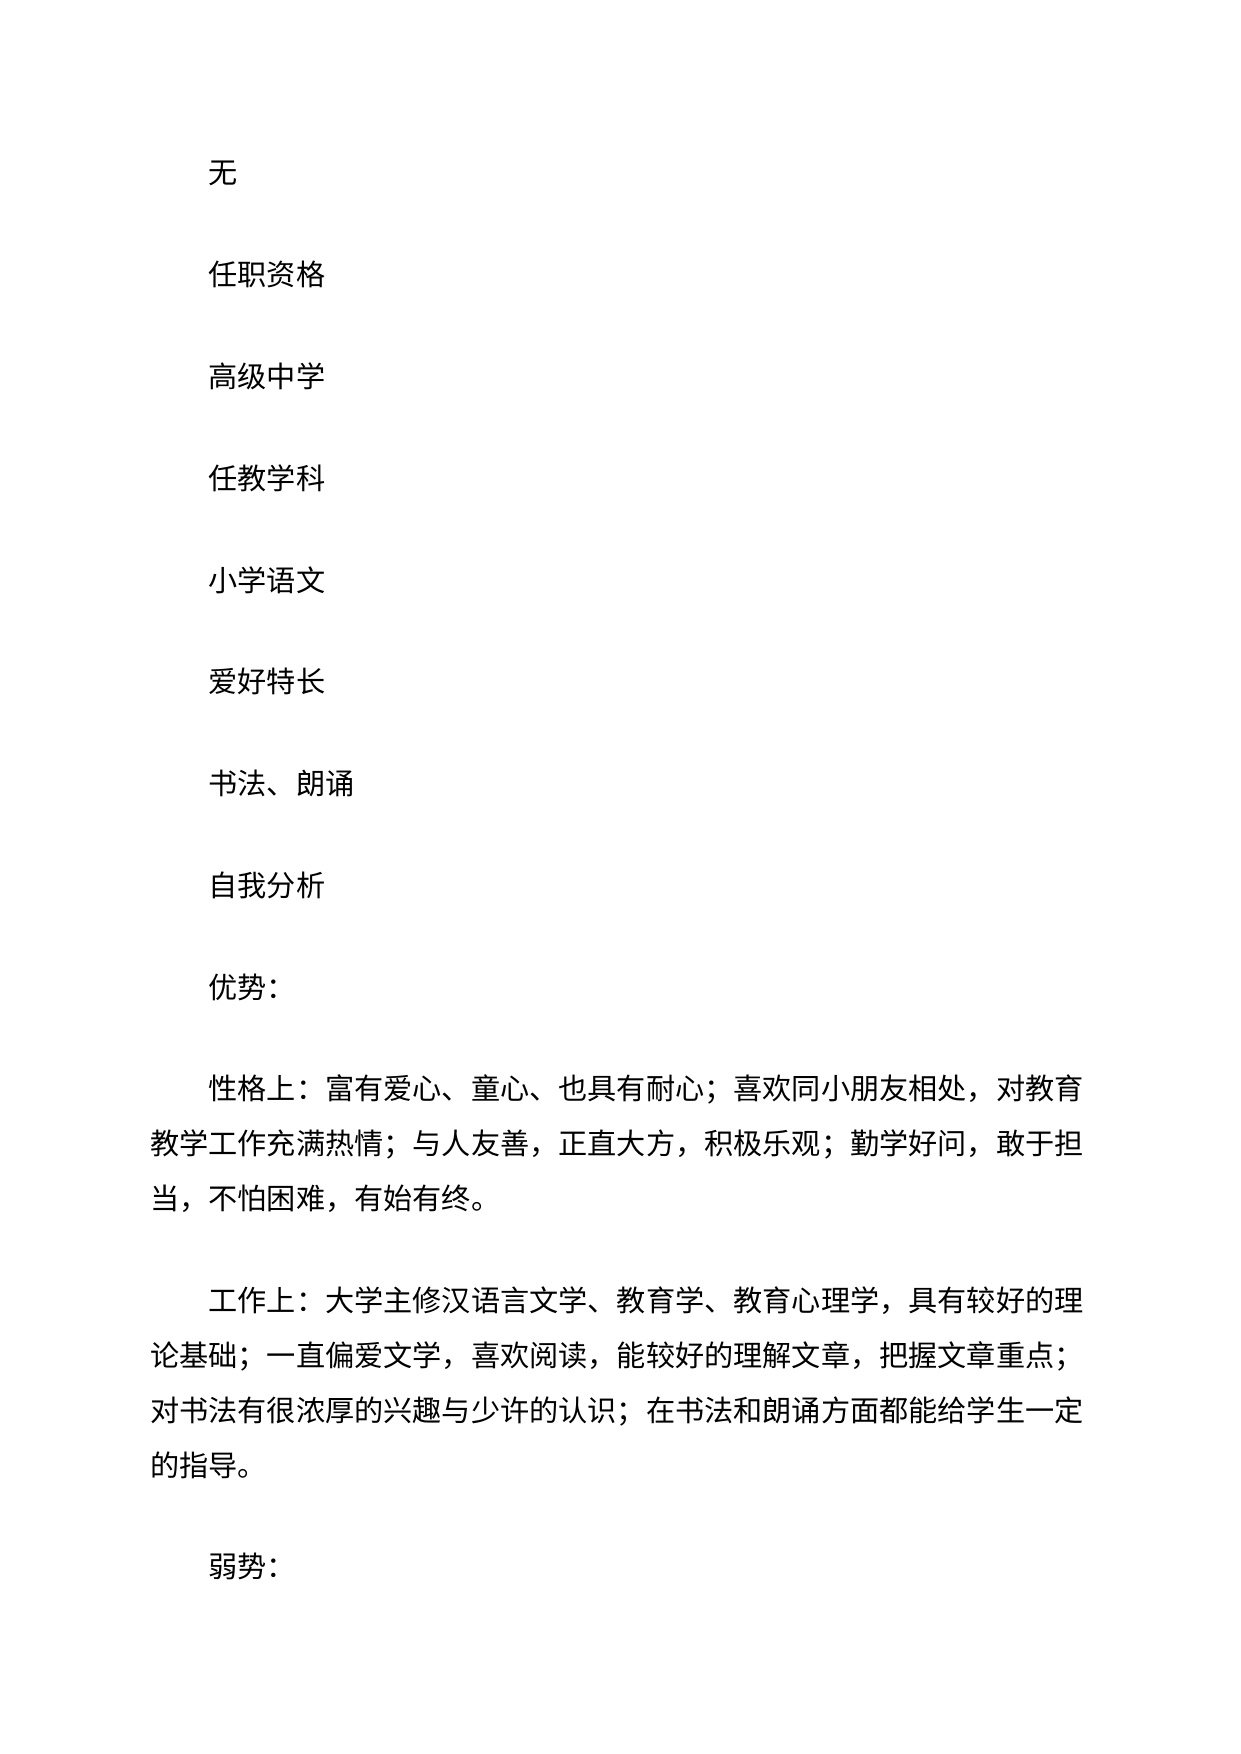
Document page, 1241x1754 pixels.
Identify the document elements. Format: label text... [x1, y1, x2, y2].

text 性格上：富有爱心、童心、也具有耐心；喜欢同小朋友相处，对教育教学工作充满热情；与人友善，正直大方，积极乐观；勤学好问，敢于担当，不怕困难，有始有终。 [150, 1066, 1090, 1218]
text 任职资格 [150, 252, 1090, 294]
text 小学语文 [150, 557, 1090, 599]
text 高级中学 [150, 353, 1090, 396]
text 无 [150, 150, 1090, 192]
text 自我分析 [150, 862, 1090, 905]
text 书法、朗诵 [150, 761, 1090, 803]
text 工作上：大学主修汉语言文学、教育学、教育心理学，具有较好的理论基础；一直偏爱文学，喜欢阅读，能较好的理解文章，把握文章重点；对书法有很浓厚的兴趣与少许的认识；在书法和朗诵方面都能给学生一定的指导。 [150, 1277, 1090, 1484]
text 爱好特长 [150, 659, 1090, 701]
text 任教学科 [150, 455, 1090, 498]
text 优势： [150, 964, 1090, 1006]
text 弱势： [150, 1544, 1090, 1586]
